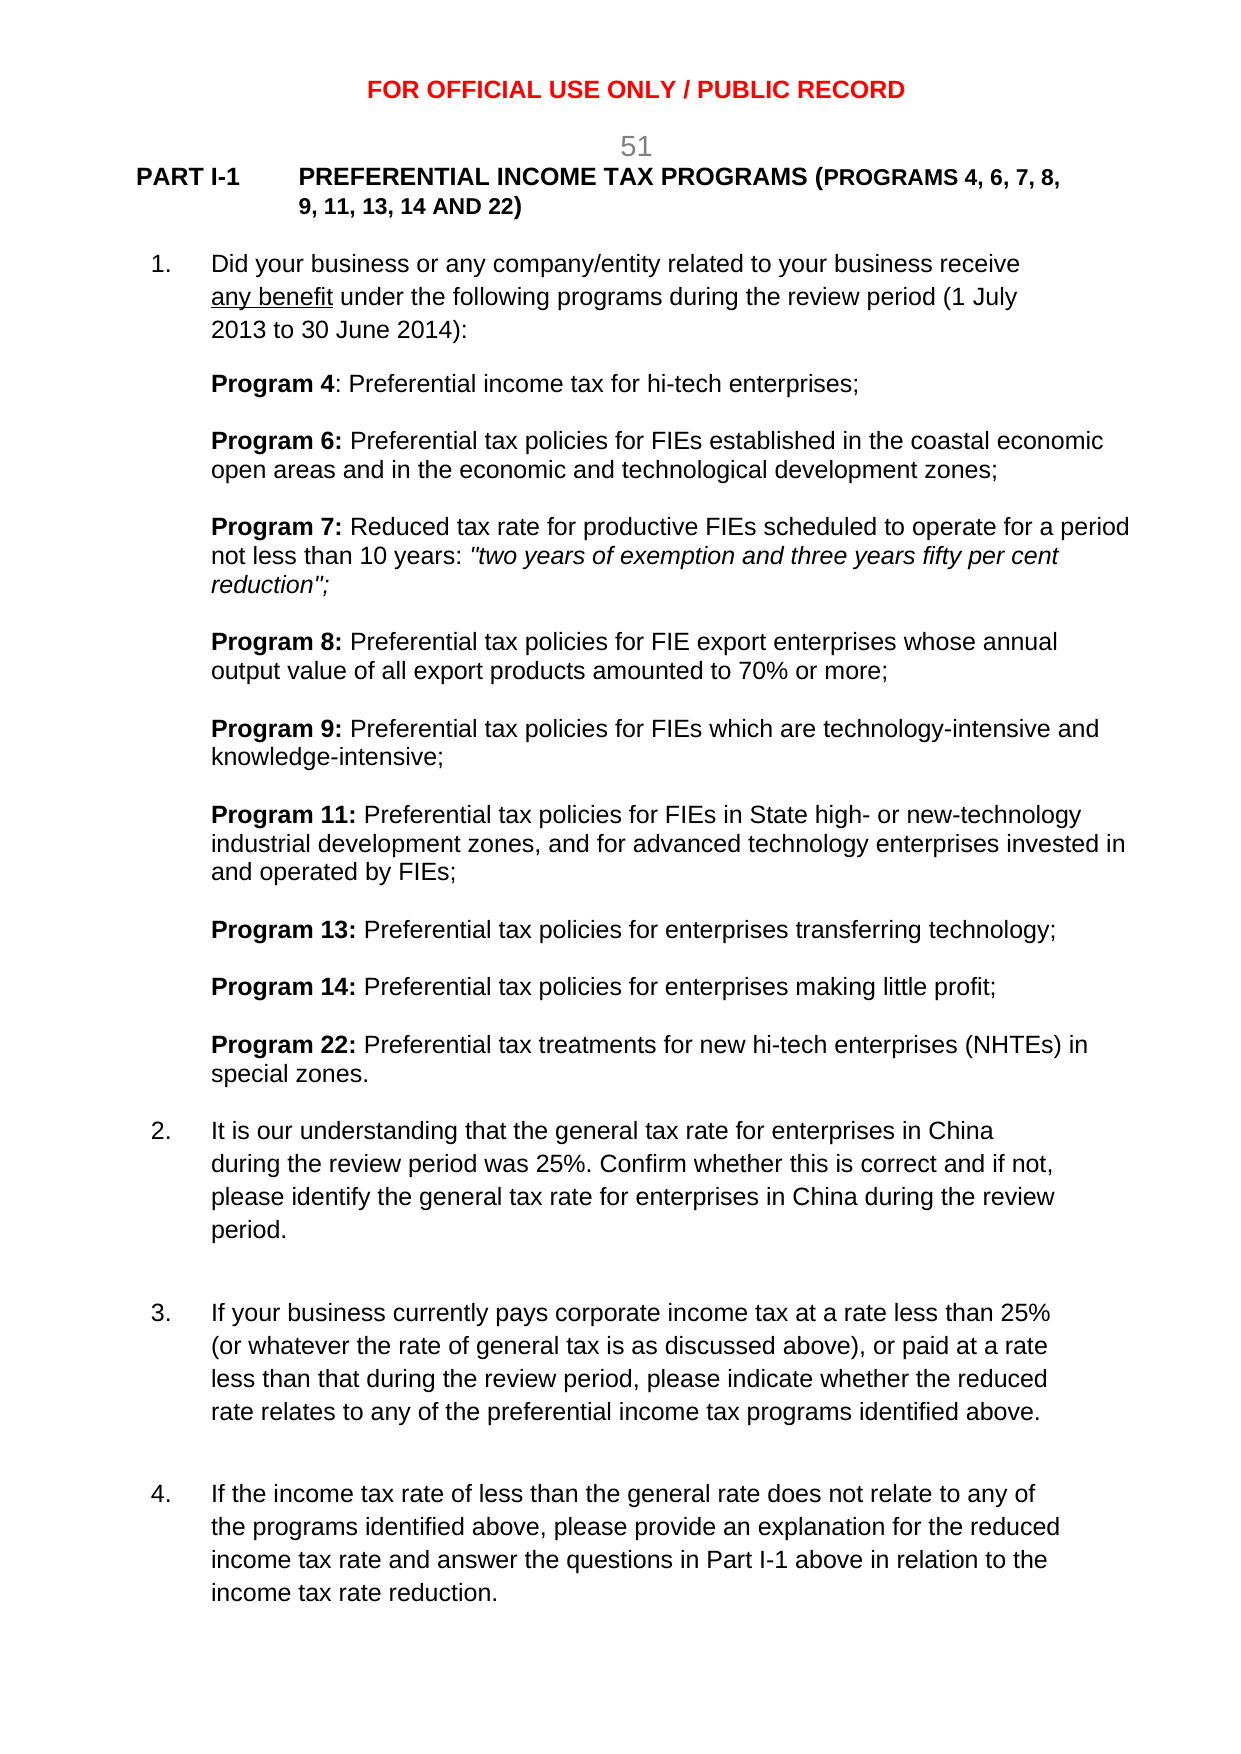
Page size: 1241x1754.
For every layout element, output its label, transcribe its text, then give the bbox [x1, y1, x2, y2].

text Program 6: Preferential tax policies for FIEs established in the coastal economic open areas and in the economic and technological development zones; [211, 426, 1134, 483]
text Program 22: Preferential tax treatments for new hi-tech enterprises (NHTEs) in special zones. [211, 1030, 1134, 1087]
text Program 14: Preferential tax policies for enterprises making little profit; [211, 972, 1134, 1001]
list If the income tax rate of less than the general rate does not relate to any of the programs identified above, please provide an explanation for the reduced income tax rate and answer the questions in Part I-1 above in relation to the income tax rate reduction. [151, 1479, 1063, 1607]
list If your business currently pays corporate income tax at a rate less than 25% (or whatever the rate of general tax is as discussed above), or paid at a rate less than that during the review period, please indicate whether the reduced rate relates to any of the preferential income tax programs identified above. [151, 1298, 1063, 1426]
text PART I-1 PREFERENTIAL INCOME TAX PROGRAMS (PROGRAMS 4, 6, 7, 8, 9, 11, 13, 14 AND 22) [136, 131, 1063, 220]
text Program 4: Preferential income tax for hi-tech enterprises; [211, 368, 1134, 397]
text Program 9: Preferential tax policies for FIEs which are technology-intensive and knowledge-intensive; [211, 713, 1134, 771]
text Program 13: Preferential tax policies for enterprises transferring technology; [211, 915, 1134, 943]
list Did your business or any company/entity related to your business receive any benefit under the following programs during the review period (1 July 2013 to 30 June 2014): [151, 249, 1063, 343]
text Program 8: Preferential tax policies for FIE export enterprises whose annual output value of all export products amounted to 70% or more; [211, 627, 1134, 685]
list It is our understanding that the general tax rate for enterprises in China during the review period was 25%. Confirm whether this is correct and if not, please identify the general tax rate for enterprises in China during the review period. [151, 1116, 1063, 1244]
text Program 11: Preferential tax policies for FIEs in State high- or new-technology industrial development zones, and for advanced technology enterprises invested in and operated by FIEs; [211, 800, 1134, 886]
text Program 7: Reduced tax rate for productive FIEs scheduled to operate for a period not less than 10 years: "two years of exemption and three years fifty per cent reduction"; [211, 512, 1134, 598]
